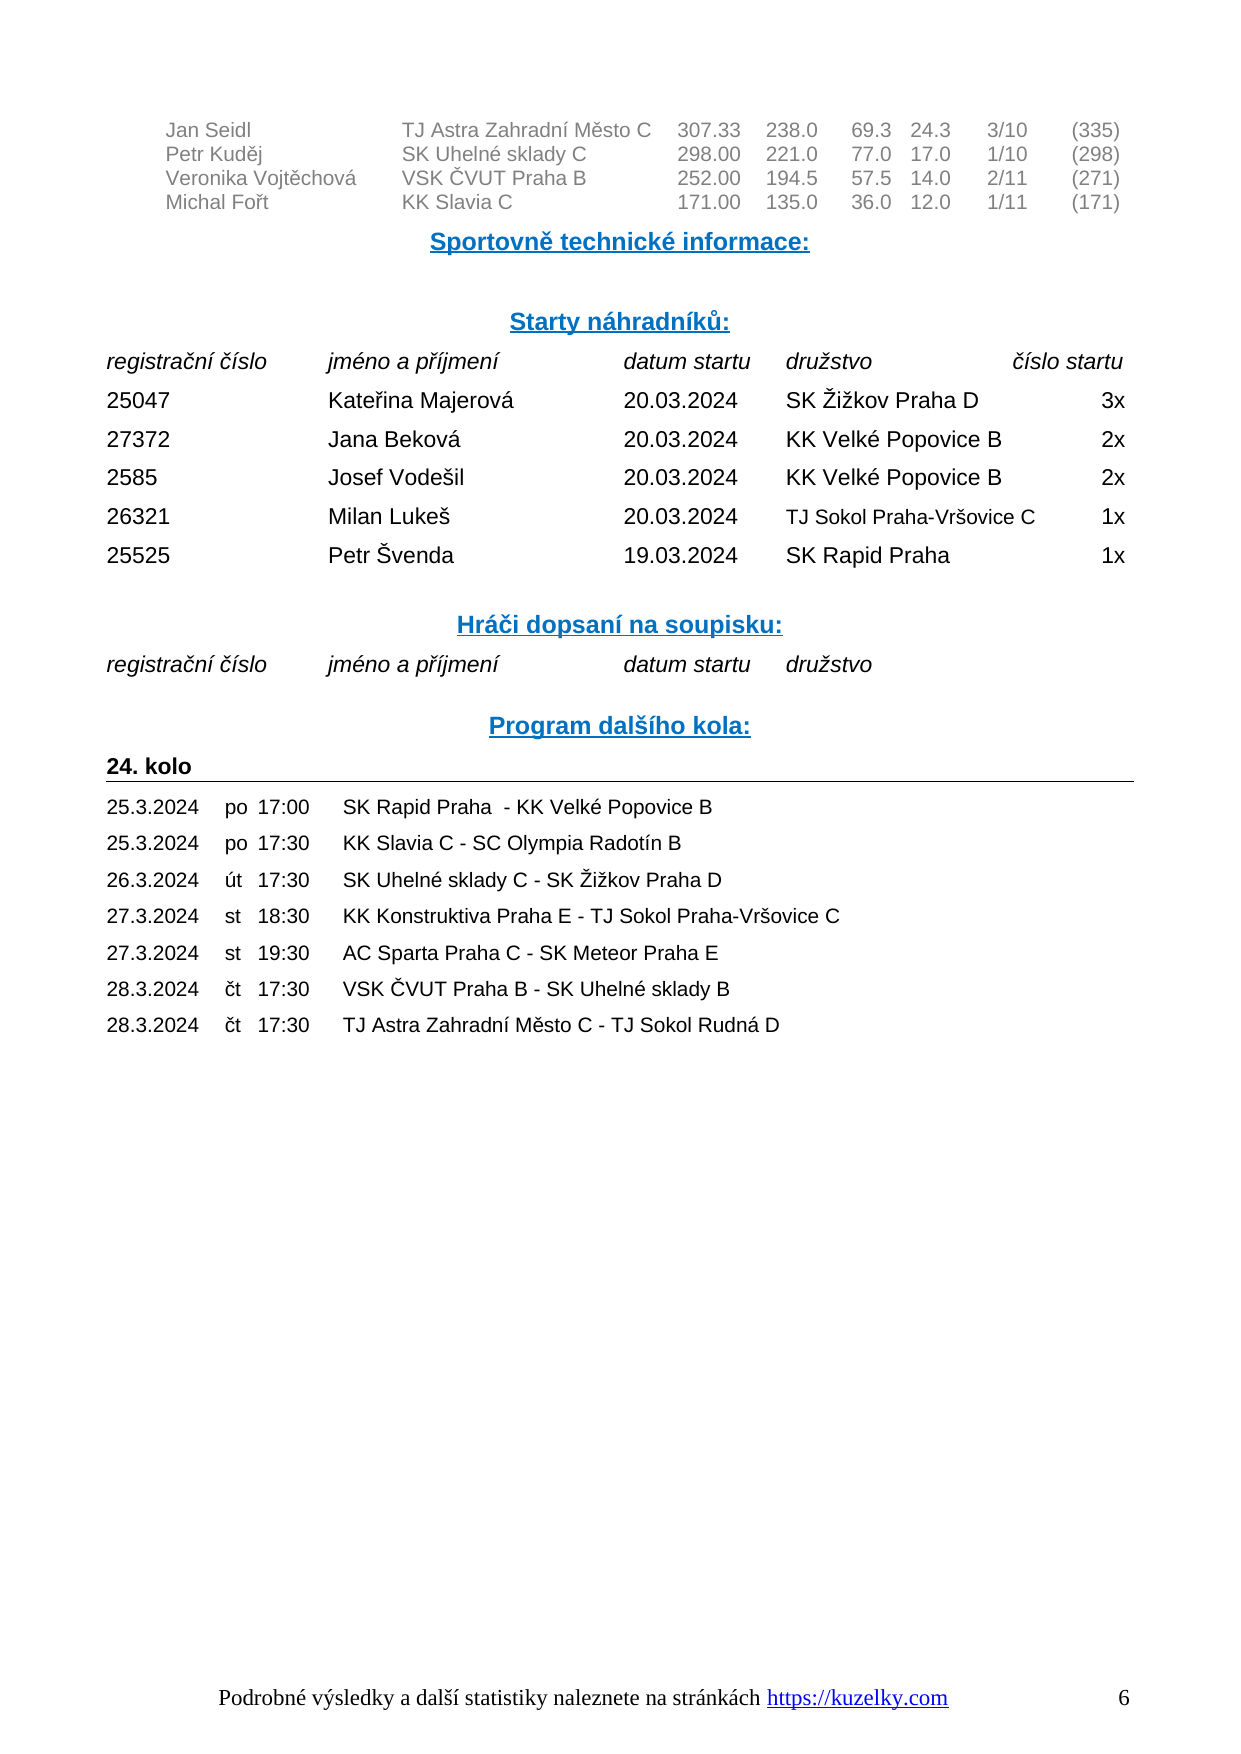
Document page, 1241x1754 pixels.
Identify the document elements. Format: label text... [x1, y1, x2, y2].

text 28.3.2024 čt 17:30 VSK ČVUT Praha B - SK Uhelné sklady B [106, 977, 1134, 1001]
text Sportovně technické informace: [94, 226, 1145, 255]
text 25.3.2024 po 17:00 SK Rapid Praha - KK Velké Popovice B [106, 794, 1134, 818]
text Veronika Vojtěchová VSK ČVUT Praha B 252.00 194.5 57.5 14.0 2/11 (271) [106, 166, 1134, 190]
text 27.3.2024 st 19:30 AC Sparta Praha C - SK Meteor Praha E [106, 940, 1134, 964]
text Michal Fořt KK Slavia C 171.00 135.0 36.0 12.0 1/11 (171) [106, 190, 1134, 214]
text 2585 Josef Vodešil 20.03.2024 KK Velké Popovice B 2x [106, 464, 1134, 491]
text 27372 Jana Beková 20.03.2024 KK Velké Popovice B 2x [106, 426, 1134, 452]
text Starty náhradníků: [94, 307, 1145, 335]
text 28.3.2024 čt 17:30 TJ Astra Zahradní Město C - TJ Sokol Rudná D [106, 1013, 1134, 1037]
text Jan Seidl TJ Astra Zahradní Město C 307.33 238.0 69.3 24.3 3/10 (335) [106, 118, 1134, 142]
text 26321 Milan Lukeš 20.03.2024 TJ Sokol Praha-Vršovice C 1x [106, 503, 1134, 529]
text registrační číslo jméno a příjmení datum startu družstvo číslo startu [106, 348, 1134, 374]
text 27.3.2024 st 18:30 KK Konstruktiva Praha E - TJ Sokol Praha-Vršovice C [106, 904, 1134, 928]
text 26.3.2024 út 17:30 SK Uhelné sklady C - SK Žižkov Praha D [106, 867, 1134, 891]
text Program dalšího kola: [94, 711, 1145, 740]
text Petr Kuděj SK Uhelné sklady C 298.00 221.0 77.0 17.0 1/10 (298) [106, 142, 1134, 166]
text Hráči dopsaní na soupisku: [94, 581, 1145, 638]
text registrační číslo jméno a příjmení datum startu družstvo [106, 651, 1134, 677]
text 24. kolo [106, 753, 1134, 781]
text 25047 Kateřina Majerová 20.03.2024 SK Žižkov Praha D 3x [106, 387, 1134, 413]
text 25.3.2024 po 17:30 KK Slavia C - SC Olympia Radotín B [106, 831, 1134, 855]
text 25525 Petr Švenda 19.03.2024 SK Rapid Praha 1x [106, 542, 1134, 568]
